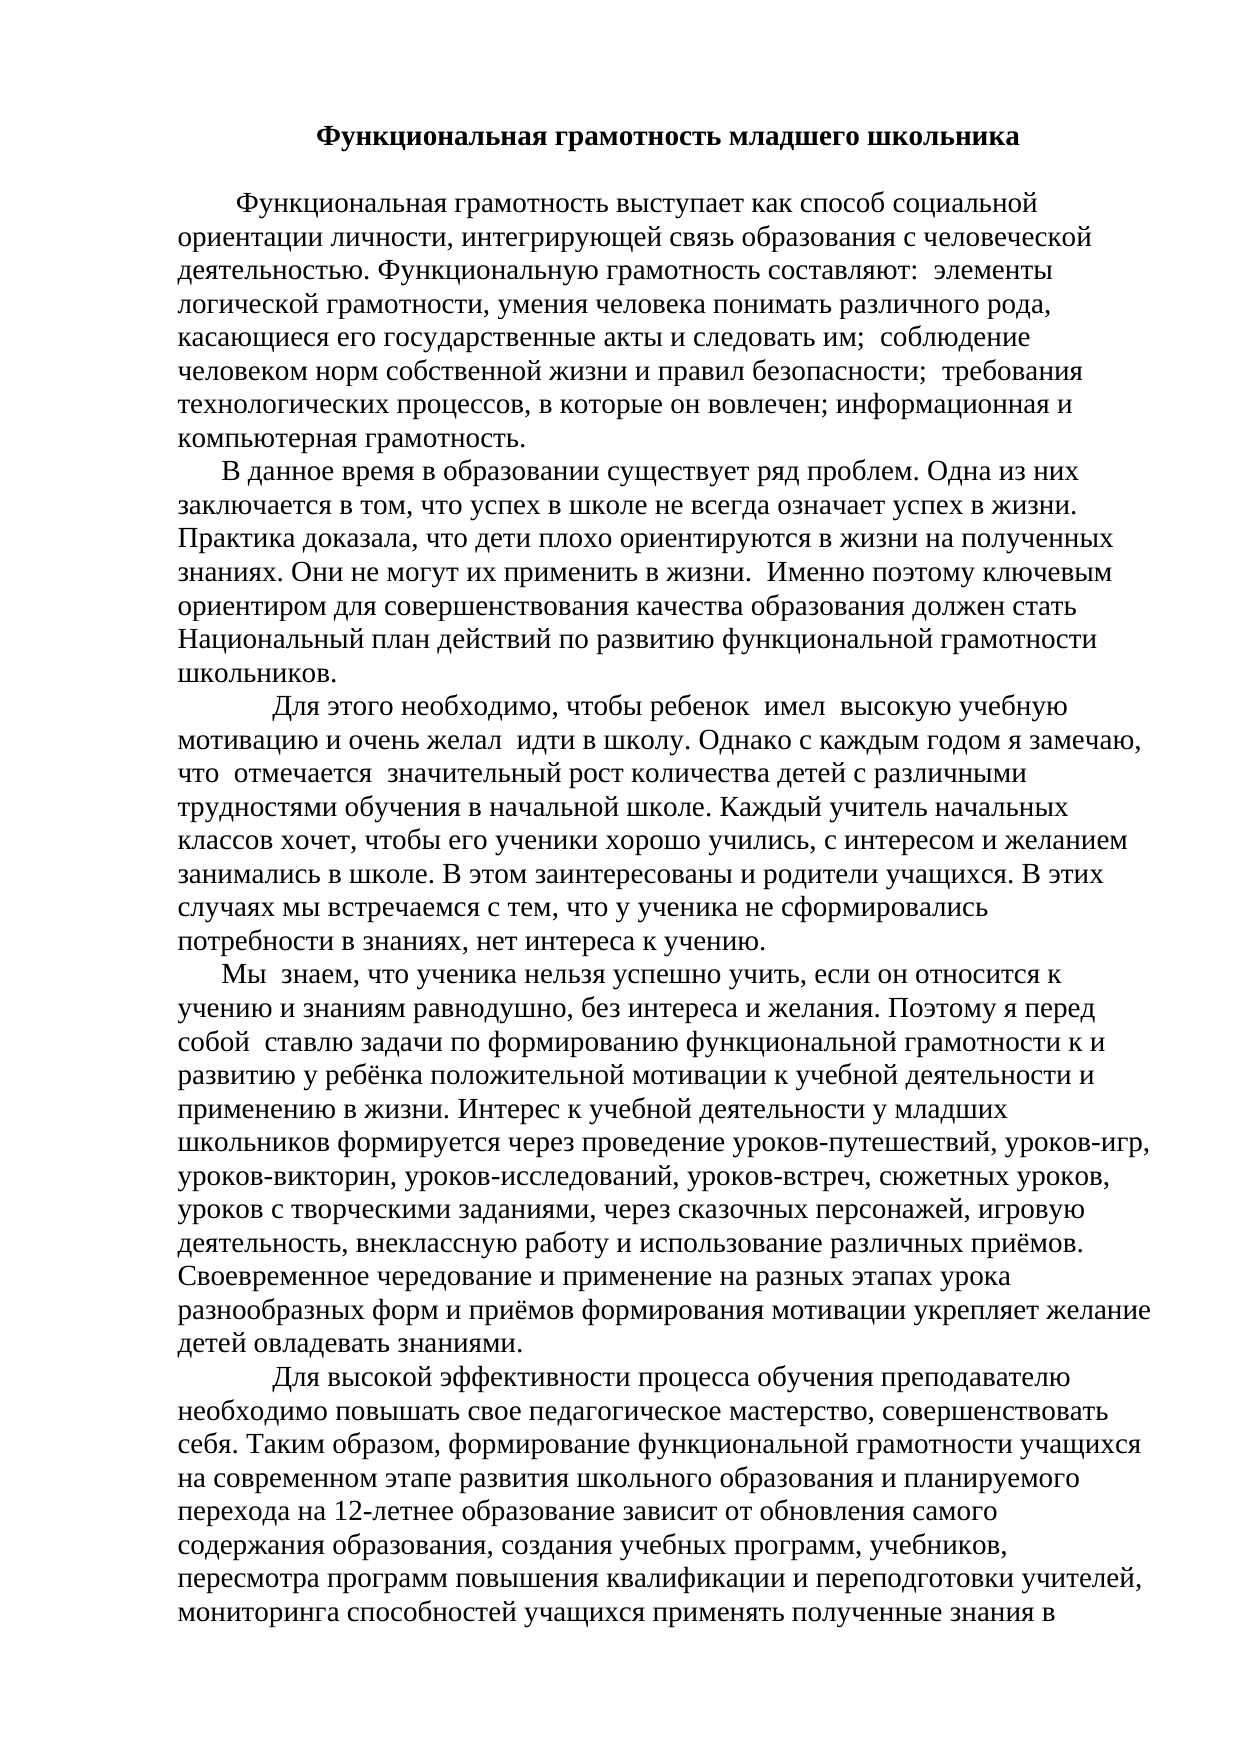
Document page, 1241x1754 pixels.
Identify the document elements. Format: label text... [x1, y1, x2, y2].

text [177, 1359, 1152, 1627]
text Функциональная грамотность младшего школьника [177, 118, 1152, 152]
text Мы знаем, что ученика нельзя успешно учить, если он относится к учению и знаниям равнодушно, без интереса и желания. Поэтому я перед собой ставлю задачи по формированию функциональной грамотности к и развитию у ребёнка положительной мотивации к учебной деятельности и применению в жизни. Интерес к учебной деятельности у младших школьников формируется через проведение уроков-путешествий, уроков-игр, уроков-викторин, уроков-исследований, уроков-встреч, сюжетных уроков, уроков с творческими заданиями, через сказочных персонажей, игровую деятельность, внеклассную работу и использование различных приёмов. Своевременное чередование и применение на разных этапах урока разнообразных форм и приёмов формирования мотивации укрепляет желание детей овладевать знаниями. [177, 957, 1152, 1359]
text В данное время в образовании существует ряд проблем. Одна из них заключается в том, что успех в школе не всегда означает успех в жизни. Практика доказала, что дети плохо ориентируются в жизни на полученных знаниях. Они не могут их применить в жизни. Именно поэтому ключевым ориентиром для совершенствования качества образования должен стать Национальный план действий по развитию функциональной грамотности школьников. [177, 453, 1152, 688]
text Функциональная грамотность выступает как способ социальной ориентации личности, интегрирующей связь образования с человеческой деятельностью. Функциональную грамотность составляют: элементы логической грамотности, умения человека понимать различного рода, касающиеся его государственные акты и следовать им; соблюдение человеком норм собственной жизни и правил безопасности; требования технологических процессов, в которые он вовлечен; информационная и компьютерная грамотность. [526, 185, 1152, 453]
text Для этого необходимо, чтобы ребенок имел высокую учебную мотивацию и очень желал идти в школу. Однако с каждым годом я замечаю, что отмечается значительный рост количества детей с различными трудностями обучения в начальной школе. Каждый учитель начальных классов хочет, чтобы его ученики хорошо учились, с интересом и желанием занимались в школе. В этом заинтересованы и родители учащихся. В этих случаях мы встречаемся с тем, что у ученика не сформировались потребности в знаниях, нет интереса к учению. [177, 688, 1152, 957]
